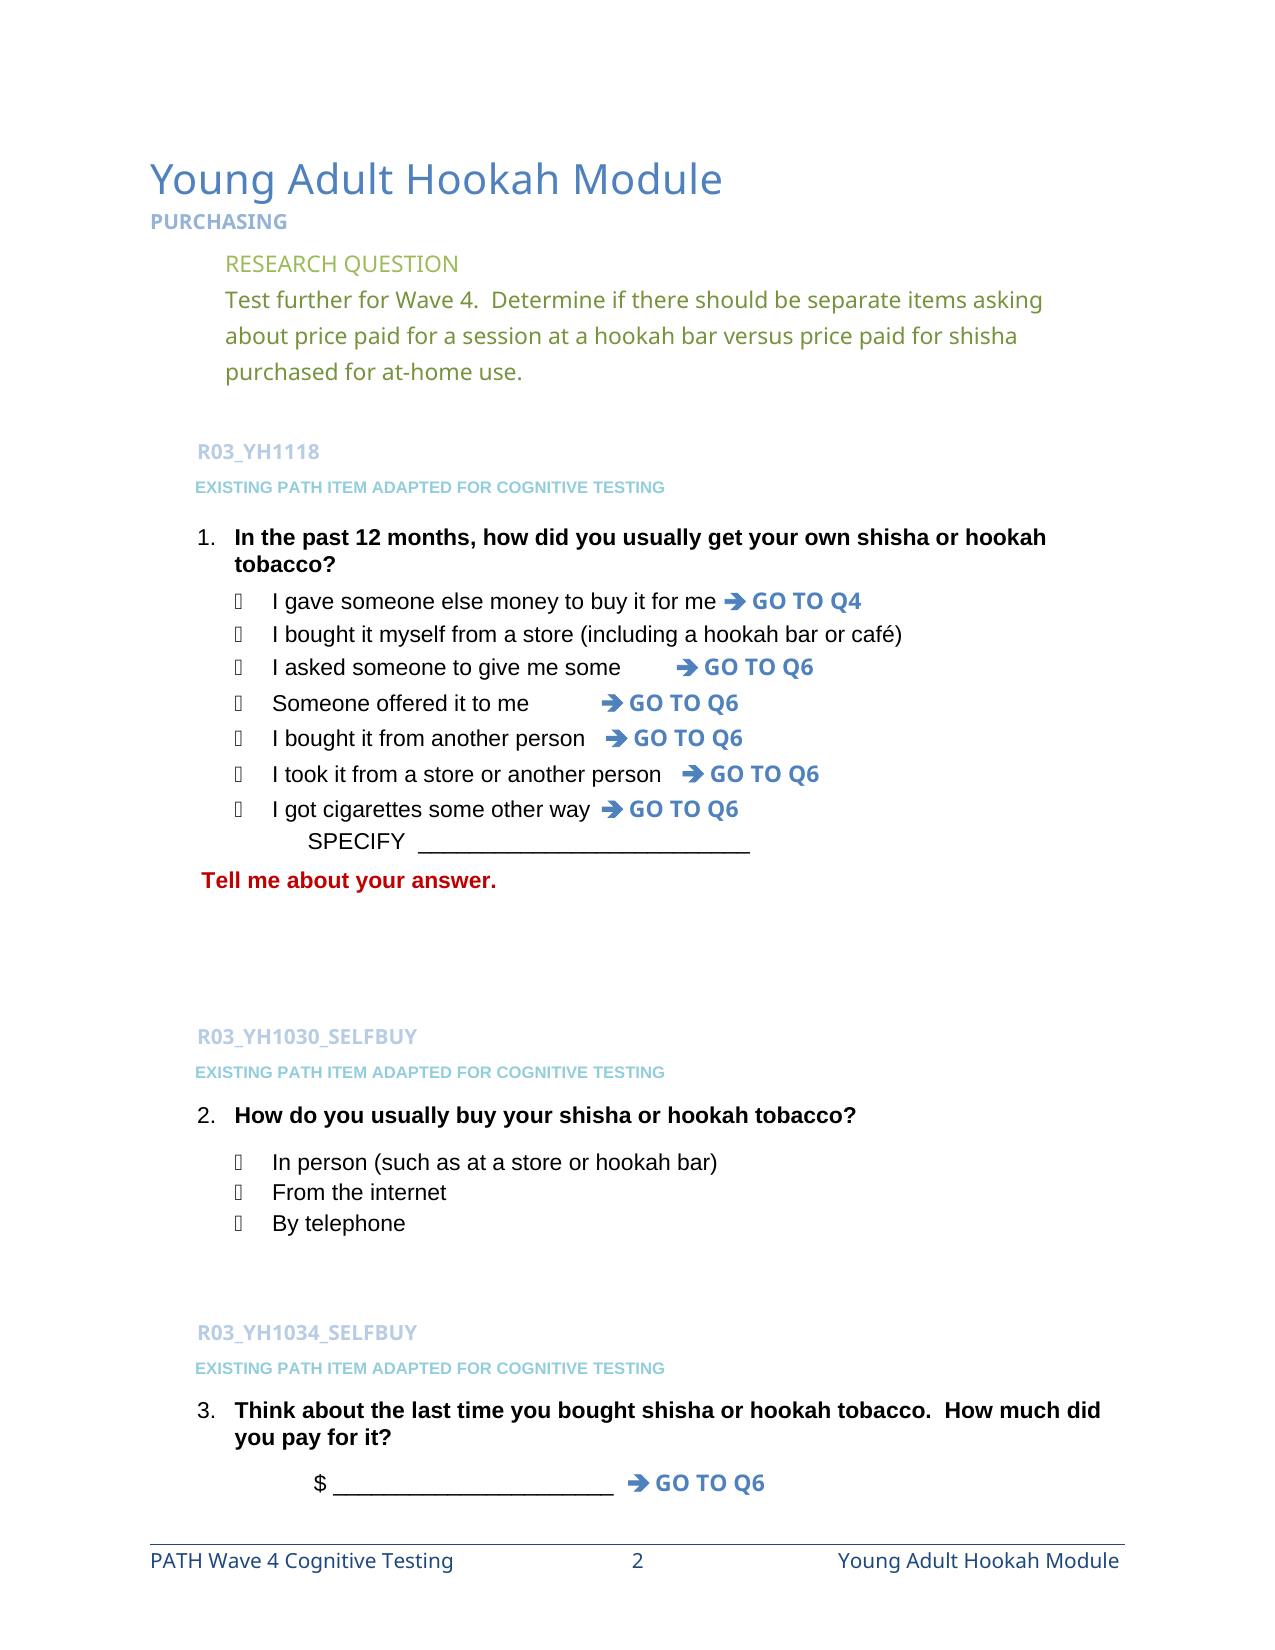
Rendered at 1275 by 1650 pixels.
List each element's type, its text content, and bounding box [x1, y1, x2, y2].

table_cell Think about the last time you bought shisha or hookah tobacco. How much did you pay for it? [139, 1393, 1136, 1463]
table_cell How do you usually buy your shisha or hookah tobacco? [139, 1098, 1136, 1144]
subtitle Young Adult Hookah Module [150, 150, 1125, 207]
table_cell existing path item adapted for cognitive testing [139, 1346, 1136, 1393]
table_cell I gave someone else money to buy it for me GO TO q4 I bought it myself from a store (including a hookah bar or café) I asked someone to give me some GO TO q6 Someone offered it to me GO TO q6 I bought it from another person GO TO q6 I took it from a store or another person GO TO q6 I got cigarettes some other way GO TO q6 SPECIFY __________________________ [139, 581, 1136, 855]
table_header R03_YH1118 [139, 412, 1136, 466]
table_header R03_YH1034_selfbuy [139, 1293, 1136, 1346]
table_cell existing path item adapted for cognitive testing [139, 466, 1136, 520]
subtitle Purchasing [150, 207, 1125, 235]
table_cell In the past 12 months, how did you usually get your own shisha or hookah tobacco? [139, 520, 1136, 581]
table_header R03_YH1030_selfbuy [139, 998, 1136, 1051]
text Test further for Wave 4. Determine if there should be separate items asking about price paid for a session at a hookah bar versus price paid for shisha purchased for at-home use. [225, 284, 1050, 387]
table_cell In person (such as at a store or hookah bar) From the internet By telephone [139, 1145, 1136, 1236]
table_cell existing path item adapted for cognitive testing [139, 1051, 1136, 1098]
text Tell me about your answer. [195, 867, 1125, 893]
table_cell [139, 1463, 1136, 1500]
title research question [225, 248, 1050, 279]
